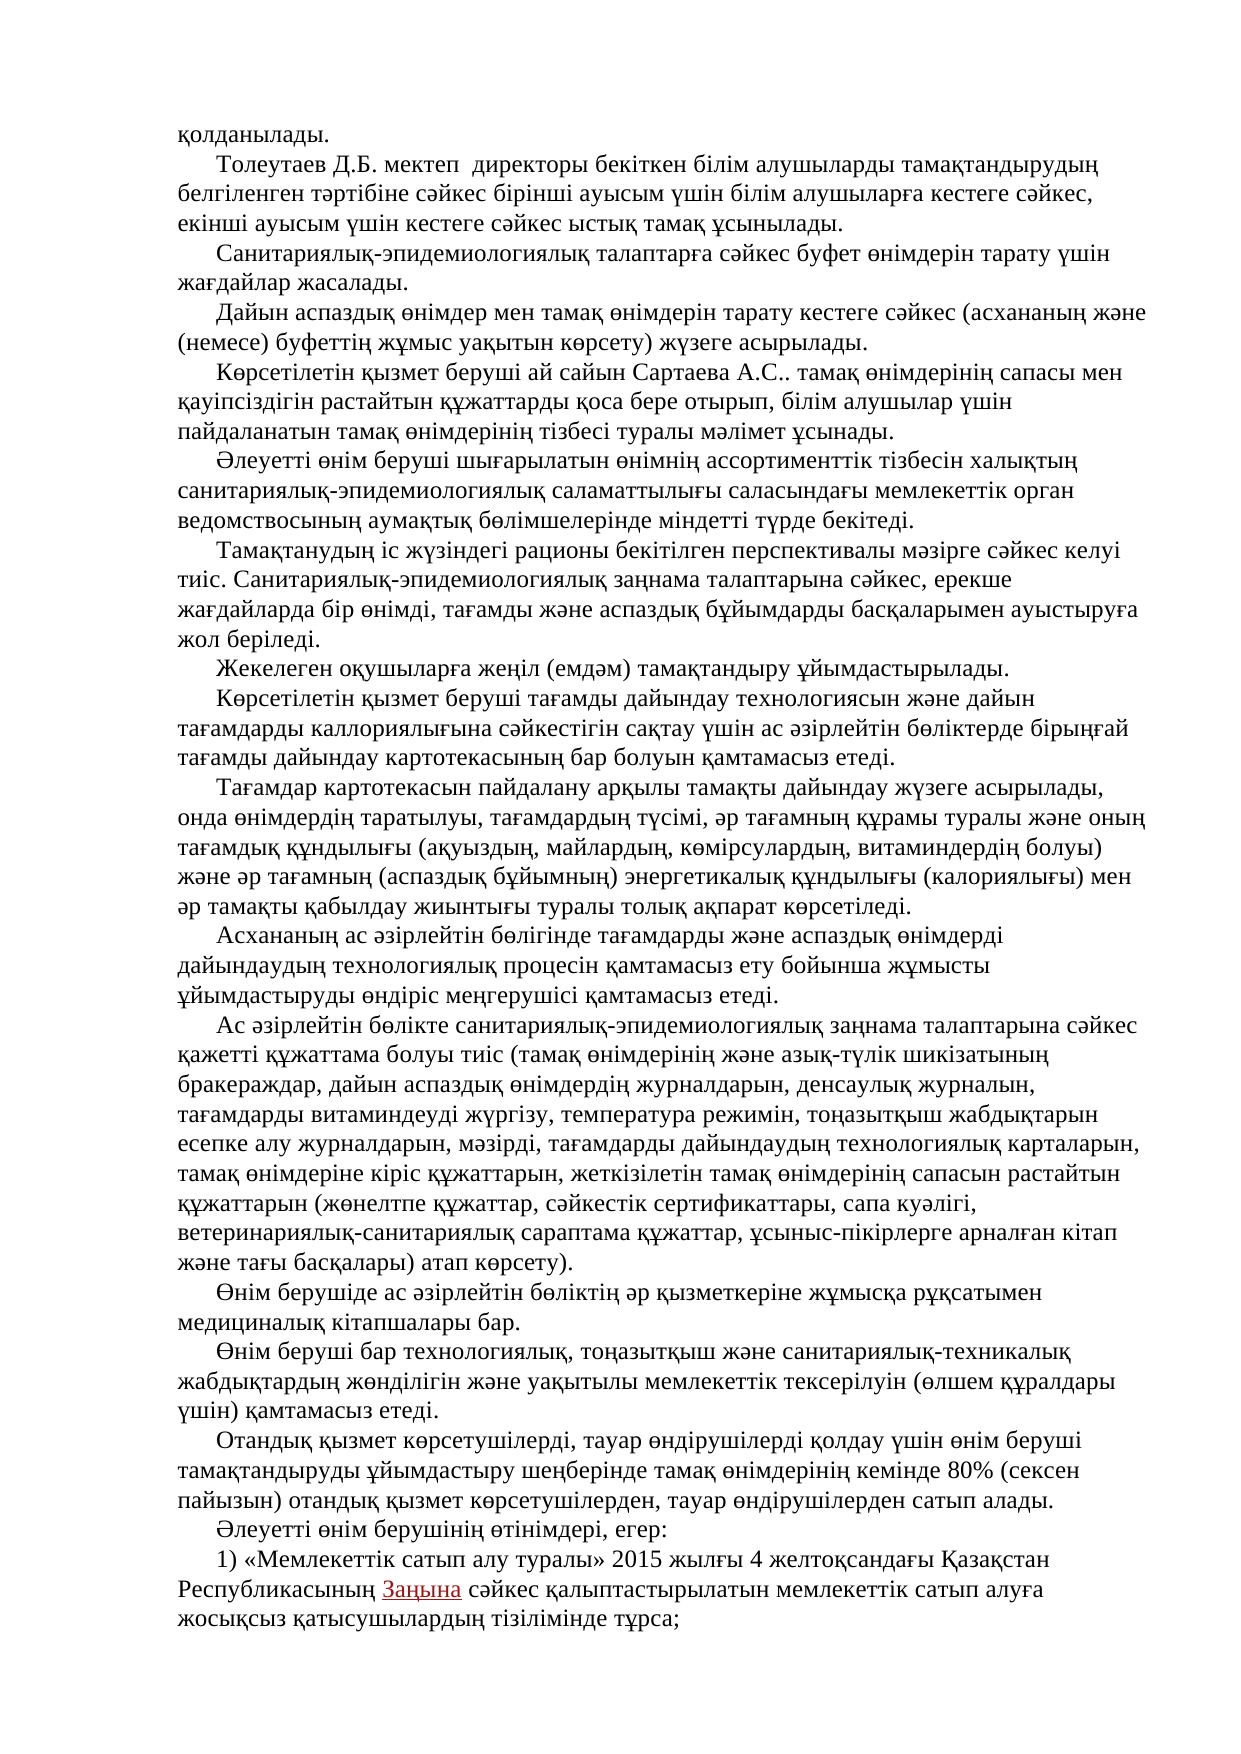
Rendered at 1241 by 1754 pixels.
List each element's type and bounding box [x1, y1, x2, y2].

text [177, 118, 1152, 1632]
